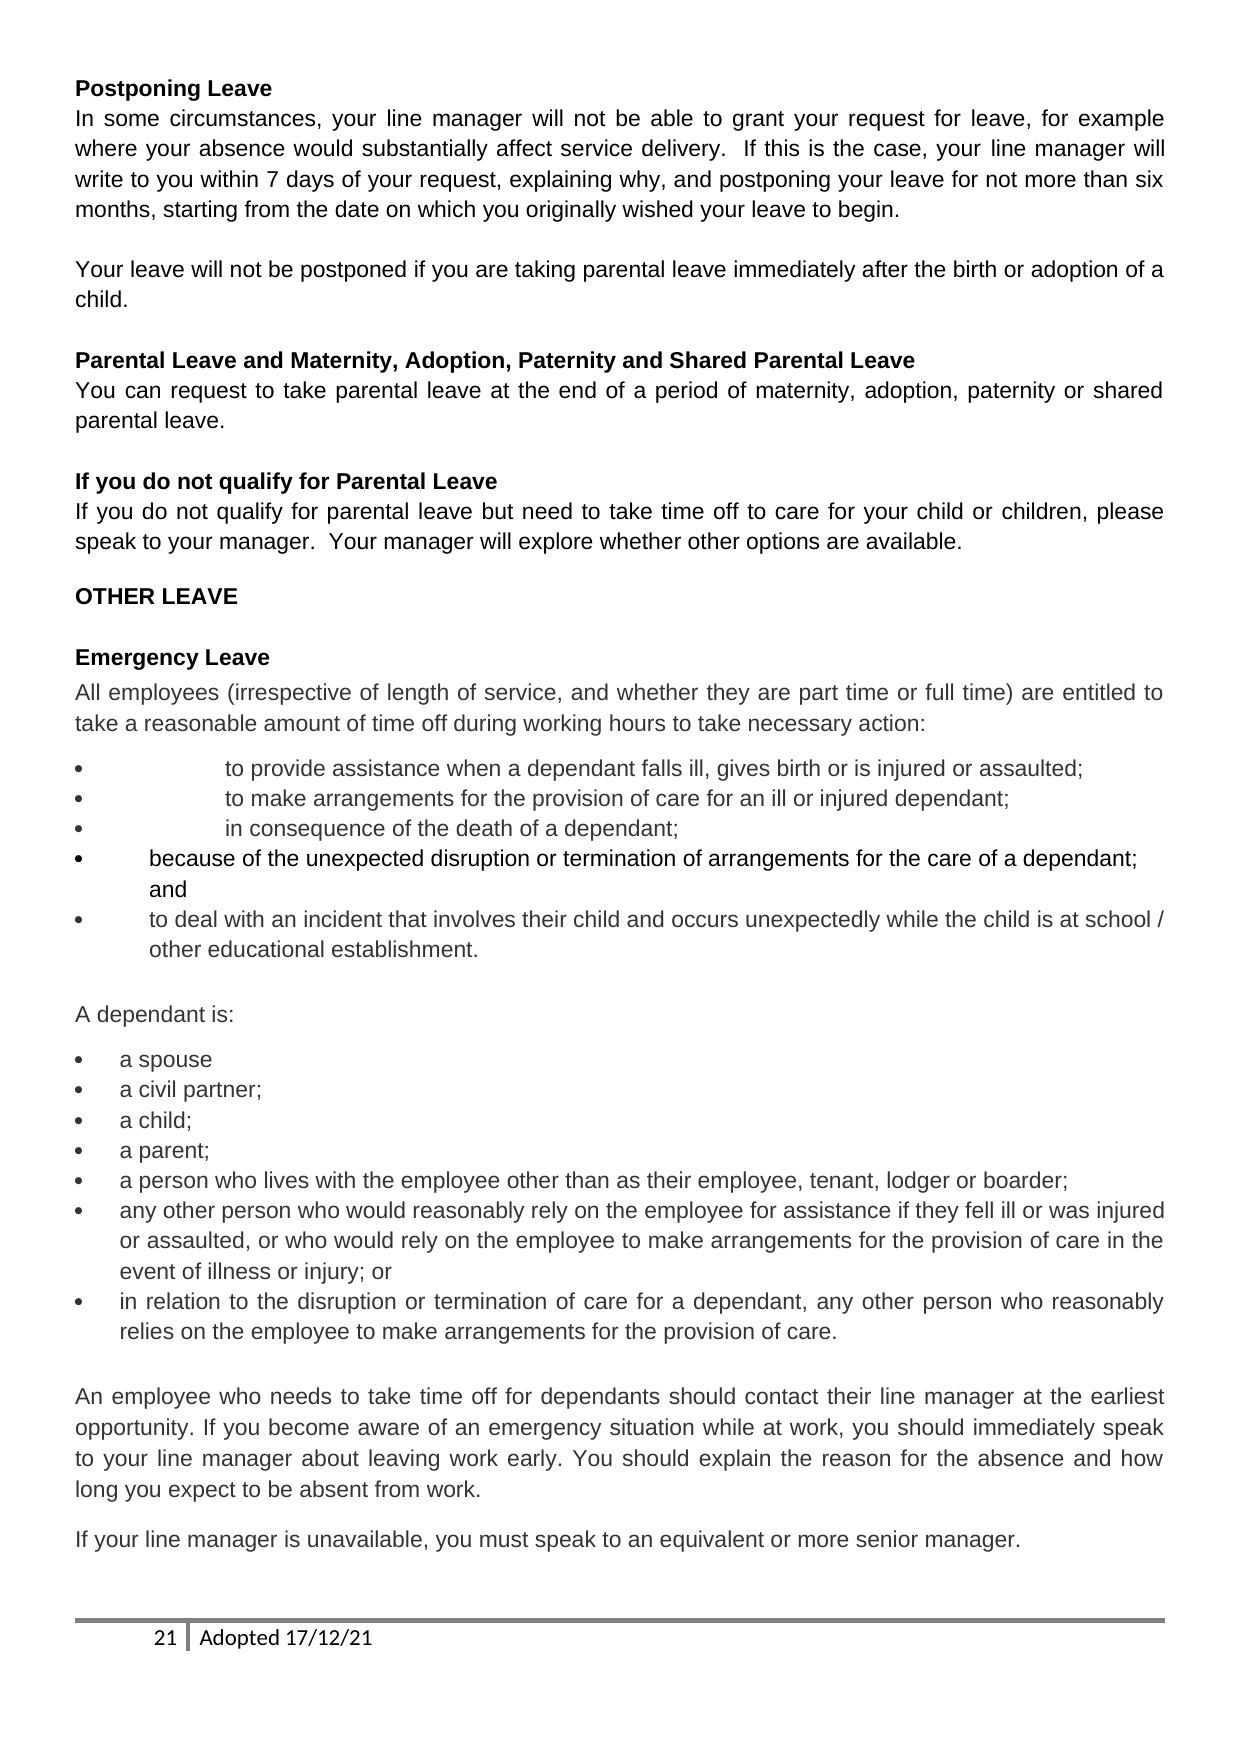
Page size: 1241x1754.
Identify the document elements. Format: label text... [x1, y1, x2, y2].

text You can request to take parental leave at the end of a period of maternity, adoption, paternity or shared parental leave. [75, 377, 1165, 434]
text In some circumstances, your line manager will not be able to grant your request for leave, for example where your absence would substantially affect service delivery. If this is the case, your line manager will write to you within 7 days of your request, explaining why, and postponing your leave for not more than six months, starting from the date on which you originally wished your leave to begin. [75, 105, 1165, 222]
text Parental Leave and Maternity, Adoption, Paternity and Shared Parental Leave [75, 347, 1165, 373]
text If your line manager is unavailable, you must speak to an equivalent or more senior manager. [75, 1521, 1165, 1552]
list a civil partner; [75, 1076, 1165, 1103]
list any other person who would reasonably rely on the employee for assistance if they fell ill or was injured or assaulted, or who would rely on the employee to make arrangements for the provision of care in the event of illness or injury; or [75, 1197, 1165, 1284]
list a spouse [75, 1046, 1165, 1073]
text Emergency Leave [75, 644, 1165, 670]
subtitle OTHER LEAVE [75, 583, 1165, 610]
text Postponing Leave [75, 75, 1165, 101]
list in relation to the disruption or termination of care for a dependant, any other person who reasonably relies on the employee to make arrangements for the provision of care. [75, 1288, 1165, 1344]
list a person who lives with the employee other than as their employee, tenant, lodger or boarder; [75, 1167, 1165, 1193]
list a parent; [75, 1137, 1165, 1163]
list a child; [75, 1107, 1165, 1133]
text If you do not qualify for parental leave but need to take time off to care for your child or children, please speak to your manager. Your manager will explore whether other options are available. [75, 498, 1165, 554]
list in consequence of the death of a dependant; [75, 815, 1165, 842]
text If you do not qualify for Parental Leave [75, 468, 1165, 494]
list to provide assistance when a dependant falls ill, gives birth or is injured or assaulted; [75, 755, 1165, 781]
text All employees (irrespective of length of service, and whether they are part time or full time) are entitled to take a reasonable amount of time off during working hours to take necessary action: [75, 674, 1165, 736]
text An employee who needs to take time off for dependants should contact their line manager at the earliest opportunity. If you become aware of an emergency situation while at work, you should immediately speak to your line manager about leaving work early. You should explain the reason for the absence and how long you expect to be absent from work. [75, 1378, 1165, 1503]
text A dependant is: [75, 996, 1165, 1027]
list because of the unexpected disruption or termination of arrangements for the care of a dependant; and [75, 845, 1165, 902]
list to deal with an incident that involves their child and occurs unexpectedly while the child is at school / other educational establishment. [75, 906, 1165, 962]
list to make arrangements for the provision of care for an ill or injured dependant; [75, 785, 1165, 811]
text Your leave will not be postponed if you are taking parental leave immediately after the birth or adoption of a child. [75, 256, 1165, 313]
